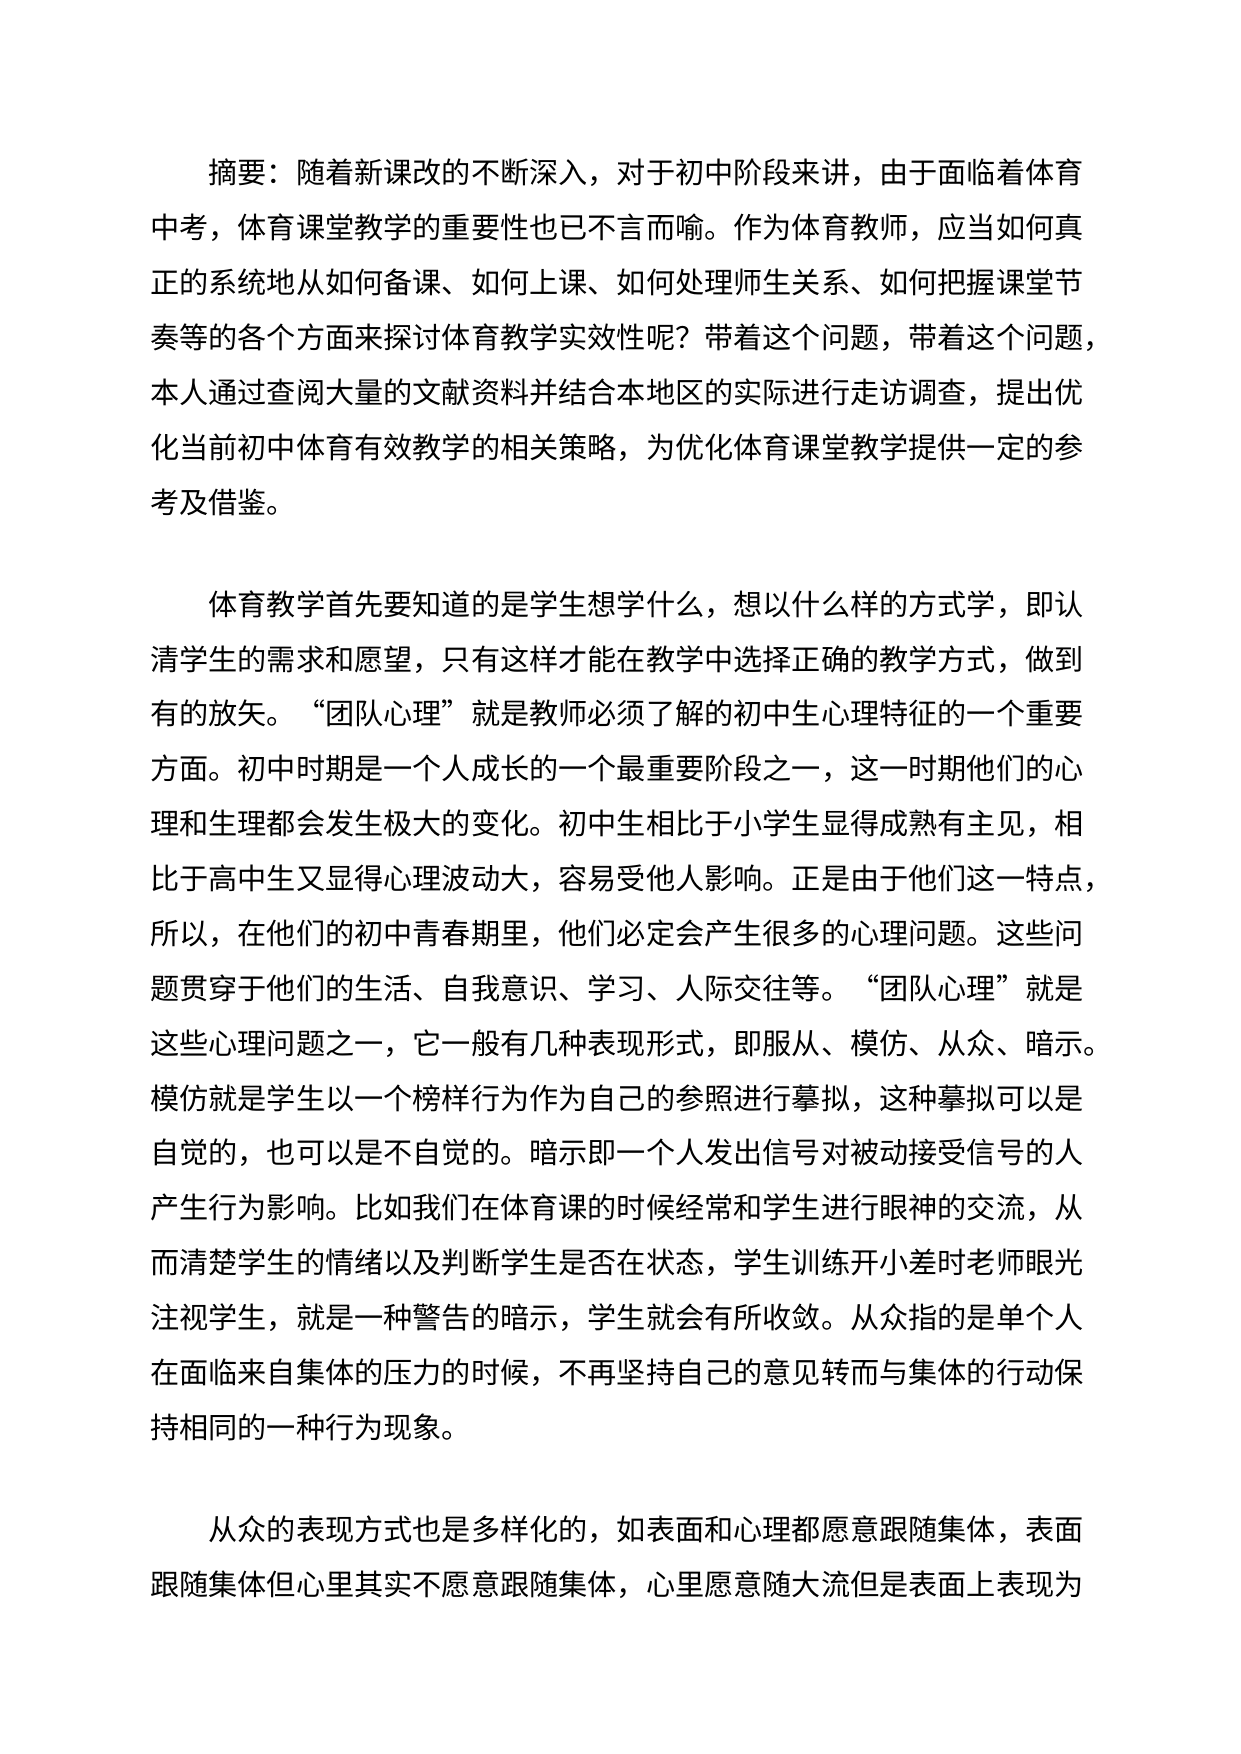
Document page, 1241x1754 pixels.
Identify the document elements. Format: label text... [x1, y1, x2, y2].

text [150, 1506, 1090, 1603]
text 摘要：随着新课改的不断深入，对于初中阶段来讲，由于面临着体育中考，体育课堂教学的重要性也已不言而喻。作为体育教师，应当如何真正的系统地从如何备课、如何上课、如何处理师生关系、如何把握课堂节奏等的各个方面来探讨体育教学实效性呢？带着这个问题，带着这个问题，本人通过查阅大量的文献资料并结合本地区的实际进行走访调查，提出优化当前初中体育有效教学的相关策略，为优化体育课堂教学提供一定的参考及借鉴。 [150, 150, 1090, 522]
text 体育教学首先要知道的是学生想学什么，想以什么样的方式学，即认清学生的需求和愿望，只有这样才能在教学中选择正确的教学方式，做到有的放矢。“团队心理”就是教师必须了解的初中生心理特征的一个重要方面。初中时期是一个人成长的一个最重要阶段之一，这一时期他们的心理和生理都会发生极大的变化。初中生相比于小学生显得成熟有主见，相比于高中生又显得心理波动大，容易受他人影响。正是由于他们这一特点，所以，在他们的初中青春期里，他们必定会产生很多的心理问题。这些问题贯穿于他们的生活、自我意识、学习、人际交往等。“团队心理”就是这些心理问题之一，它一般有几种表现形式，即服从、模仿、从众、暗示。模仿就是学生以一个榜样行为作为自己的参照进行摹拟，这种摹拟可以是自觉的，也可以是不自觉的。暗示即一个人发出信号对被动接受信号的人产生行为影响。比如我们在体育课的时候经常和学生进行眼神的交流，从而清楚学生的情绪以及判断学生是否在状态，学生训练开小差时老师眼光注视学生，就是一种警告的暗示，学生就会有所收敛。从众指的是单个人在面临来自集体的压力的时候，不再坚持自己的意见转而与集体的行动保持相同的一种行为现象。 [150, 581, 1090, 1447]
